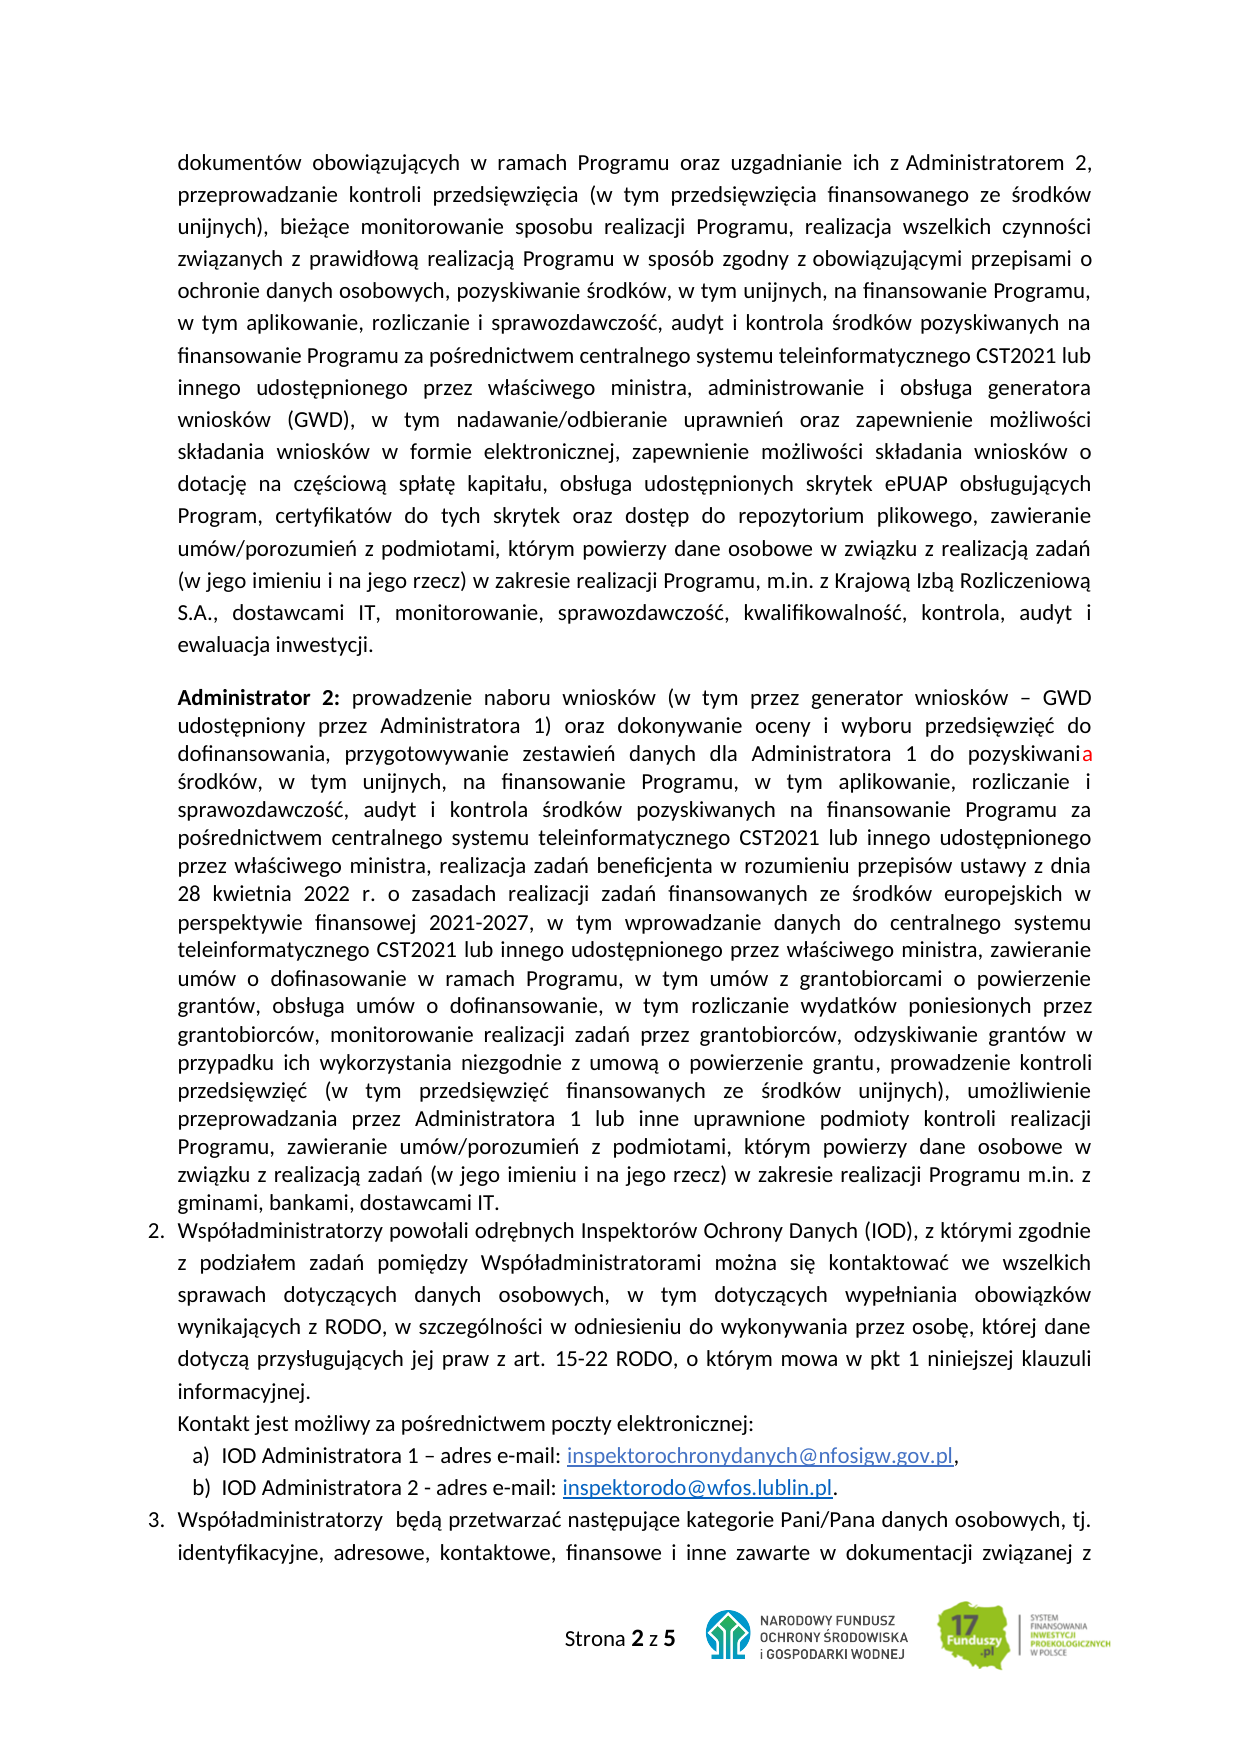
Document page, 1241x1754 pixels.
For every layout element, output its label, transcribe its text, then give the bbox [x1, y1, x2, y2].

list Współadministratorzy powołali odrębnych Inspektorów Ochrony Danych (IOD), z którymi zgodnie z podziałem zadań pomiędzy Współadministratorami można się kontaktować we wszelkich sprawach dotyczących danych osobowych, w tym dotyczących wypełniania obowiązków wynikających z RODO, w szczególności w odniesieniu do wykonywania przez osobę, której dane dotyczą przysługujących jej praw z art. 15-22 RODO, o którym mowa w pkt 1 niniejszej klauzuli informacyjnej. Kontakt jest możliwy za pośrednictwem poczty elektronicznej: [148, 1216, 1093, 1437]
text Administrator 2: prowadzenie naboru wniosków (w tym przez generator wniosków – GWD udostępniony przez Administratora 1) oraz dokonywanie oceny i wyboru przedsięwzięć do dofinansowania, przygotowywanie zestawień danych dla Administratora 1 do pozyskiwania środków, w tym unijnych, na finansowanie Programu, w tym aplikowanie, rozliczanie i sprawozdawczość, audyt i kontrola środków pozyskiwanych na finansowanie Programu za pośrednictwem centralnego systemu teleinformatycznego CST2021 lub innego udostępnionego przez właściwego ministra, realizacja zadań beneficjenta w rozumieniu przepisów ustawy z dnia 28 kwietnia 2022 r. o zasadach realizacji zadań finansowanych ze środków europejskich w perspektywie finansowej 2021-2027, w tym wprowadzanie danych do centralnego systemu teleinformatycznego CST2021 lub innego udostępnionego przez właściwego ministra, zawieranie umów o dofinasowanie w ramach Programu, w tym umów z grantobiorcami o powierzenie grantów, obsługa umów o dofinansowanie, w tym rozliczanie wydatków poniesionych przez grantobiorców, monitorowanie realizacji zadań przez grantobiorców, odzyskiwanie grantów w przypadku ich wykorzystania niezgodnie z umową o powierzenie grantu, prowadzenie kontroli przedsięwzięć (w tym przedsięwzięć finansowanych ze środków unijnych), umożliwienie przeprowadzania przez Administratora 1 lub inne uprawnione podmioty kontroli realizacji Programu, zawieranie umów/porozumień z podmiotami, którym powierzy dane osobowe w związku z realizacją zadań (w jego imieniu i na jego rzecz) w zakresie realizacji Programu m.in. z gminami, bankami, dostawcami IT. [177, 683, 1093, 1216]
picture [672, 1599, 1111, 1673]
list IOD Administratora 1 – adres e-mail: inspektorochronydanych@nfosigw.gov.pl, [192, 1441, 1093, 1469]
list IOD Administratora 2 - adres e-mail: inspektorodo@wfos.lublin.pl. [192, 1473, 1093, 1501]
